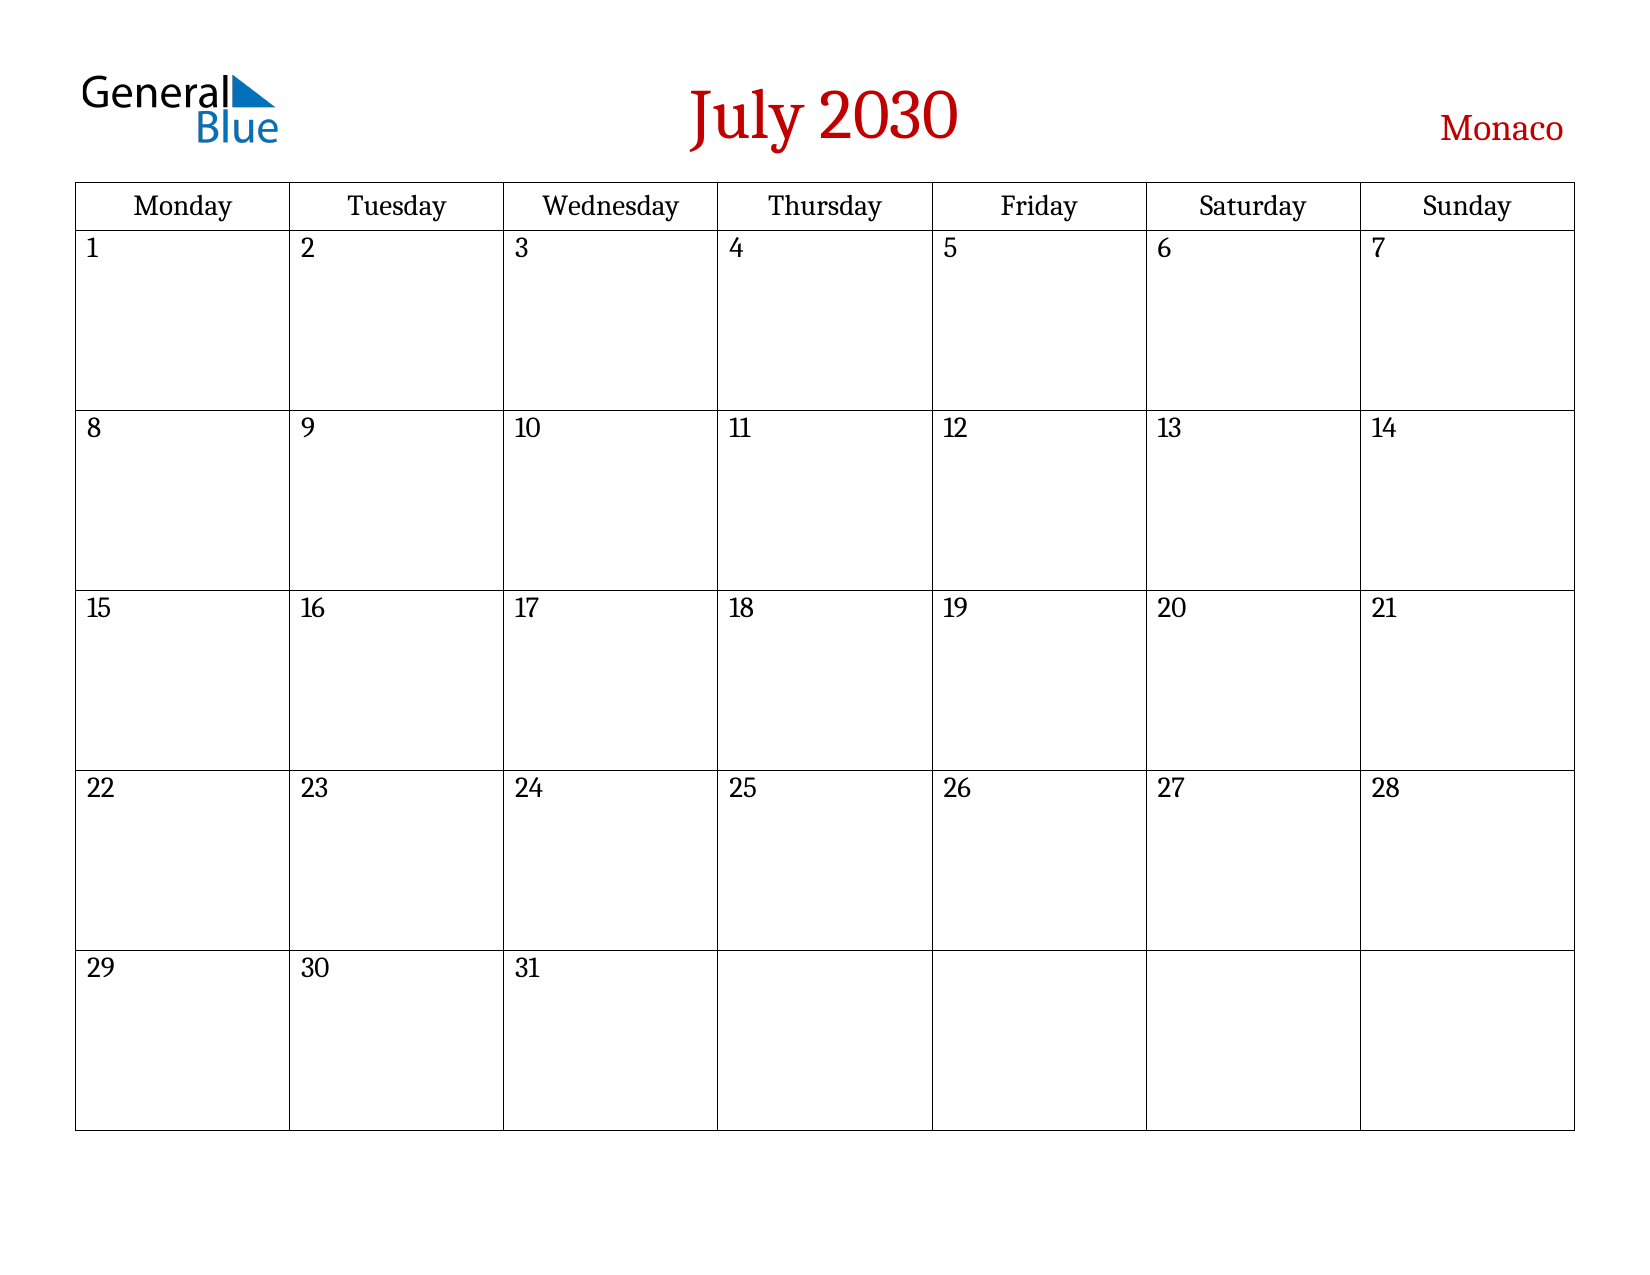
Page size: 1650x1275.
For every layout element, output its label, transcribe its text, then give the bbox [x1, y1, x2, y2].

table_cell 27 [1147, 771, 1360, 805]
table_cell [933, 265, 1146, 410]
table_header July 2030 [504, 75, 1146, 182]
table_cell 23 [290, 771, 503, 805]
table_cell 10 [504, 411, 717, 444]
table_cell [718, 625, 932, 770]
table_cell 28 [1361, 771, 1574, 805]
table_cell [1147, 625, 1360, 770]
table_cell 1 [76, 231, 289, 264]
table_cell 17 [504, 591, 717, 625]
table_cell [933, 985, 1146, 1130]
table_cell [718, 805, 932, 950]
table_cell [504, 625, 717, 770]
table_cell [504, 805, 717, 950]
table_cell 26 [933, 771, 1146, 805]
table_cell [1147, 951, 1360, 985]
table_cell [718, 445, 932, 590]
table_cell [290, 265, 503, 410]
table_cell 22 [76, 771, 289, 805]
table_cell 6 [1147, 231, 1360, 264]
table_cell [933, 951, 1146, 985]
table_cell [1147, 805, 1360, 950]
table_header [76, 75, 503, 182]
table_cell [76, 265, 289, 410]
table_cell [504, 445, 717, 590]
table_cell [76, 985, 289, 1130]
table_cell Friday [933, 183, 1146, 230]
table_cell 7 [1361, 231, 1574, 264]
table_cell 30 [290, 951, 503, 985]
table_header Monaco [1146, 75, 1574, 182]
table_cell [1361, 951, 1574, 985]
table_cell [1361, 805, 1574, 950]
table_cell [933, 805, 1146, 950]
table_cell Monday [76, 183, 289, 230]
table_cell 24 [504, 771, 717, 805]
table_cell 21 [1361, 591, 1574, 625]
table_cell [718, 951, 932, 985]
picture [82, 75, 278, 143]
table_cell 5 [933, 231, 1146, 264]
table_cell 19 [933, 591, 1146, 625]
table_cell 18 [718, 591, 932, 625]
table_cell [718, 265, 932, 410]
table_cell [290, 805, 503, 950]
table_cell [933, 625, 1146, 770]
table_cell [290, 985, 503, 1130]
table_cell 12 [933, 411, 1146, 444]
table_cell Tuesday [290, 183, 503, 230]
table_cell 13 [1147, 411, 1360, 444]
table_cell [76, 445, 289, 590]
table_cell 11 [718, 411, 932, 444]
table_cell 25 [718, 771, 932, 805]
table_cell Thursday [718, 183, 932, 230]
table_cell [933, 445, 1146, 590]
table_cell 14 [1361, 411, 1574, 444]
table_cell [504, 985, 717, 1130]
table_cell 29 [76, 951, 289, 985]
table_cell 31 [504, 951, 717, 985]
table_cell [1147, 985, 1360, 1130]
table_cell [504, 265, 717, 410]
table_cell [76, 805, 289, 950]
table_cell [1361, 445, 1574, 590]
table_cell [1361, 985, 1574, 1130]
table_cell 8 [76, 411, 289, 444]
table_cell 3 [504, 231, 717, 264]
table_cell Sunday [1361, 183, 1574, 230]
table_cell [1361, 625, 1574, 770]
table_cell 9 [290, 411, 503, 444]
table_cell [1147, 265, 1360, 410]
table_cell Saturday [1147, 183, 1360, 230]
table_cell [76, 625, 289, 770]
table_cell [1147, 445, 1360, 590]
table_cell Wednesday [504, 183, 717, 230]
table_cell [718, 985, 932, 1130]
table_cell 2 [290, 231, 503, 264]
table_cell [290, 625, 503, 770]
table_cell [290, 445, 503, 590]
table_cell [1361, 265, 1574, 410]
table_cell 16 [290, 591, 503, 625]
table_cell 20 [1147, 591, 1360, 625]
table_cell 4 [718, 231, 932, 264]
table_cell 15 [76, 591, 289, 625]
